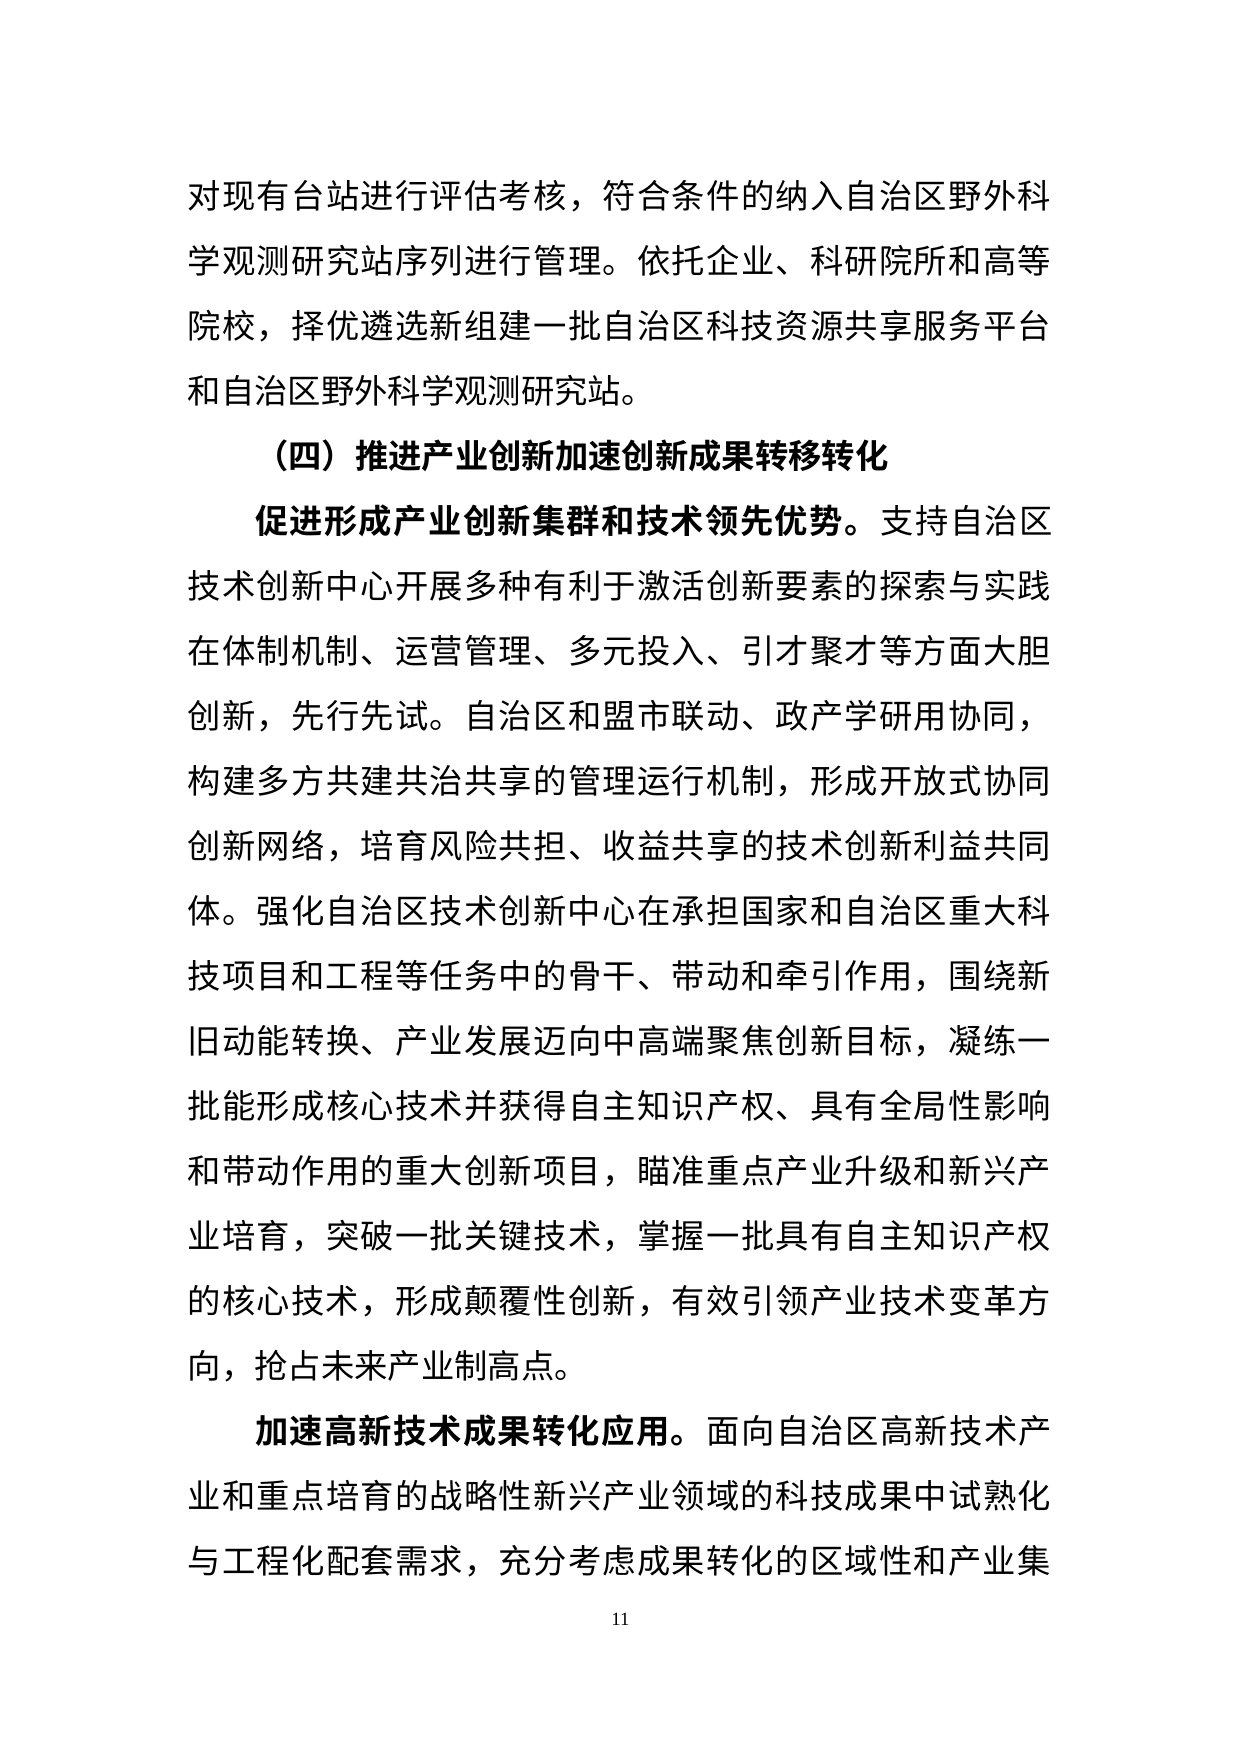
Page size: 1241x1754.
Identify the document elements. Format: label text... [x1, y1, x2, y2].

text 促进形成产业创新集群和技术领先优势。支持自治区技术创新中心开展多种有利于激活创新要素的探索与实践，在体制机制、运营管理、多元投入、引才聚才等方面大胆创新，先行先试。自治区和盟市联动、政产学研用协同，构建多方共建共治共享的管理运行机制，形成开放式协同创新网络，培育风险共担、收益共享的技术创新利益共同体。强化自治区技术创新中心在承担国家和自治区重大科技项目和工程等任务中的骨干、带动和牵引作用，围绕新旧动能转换、产业发展迈向中高端聚焦创新目标，凝练一批能形成核心技术并获得自主知识产权、具有全局性影响和带动作用的重大创新项目，瞄准重点产业升级和新兴产业培育，突破一批关键技术，掌握一批具有自主知识产权的核心技术，形成颠覆性创新，有效引领产业技术变革方向，抢占未来产业制高点。 [187, 487, 1053, 1397]
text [187, 162, 1053, 422]
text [187, 1397, 1053, 1592]
text （四）推进产业创新加速创新成果转移转化 [187, 422, 1053, 487]
